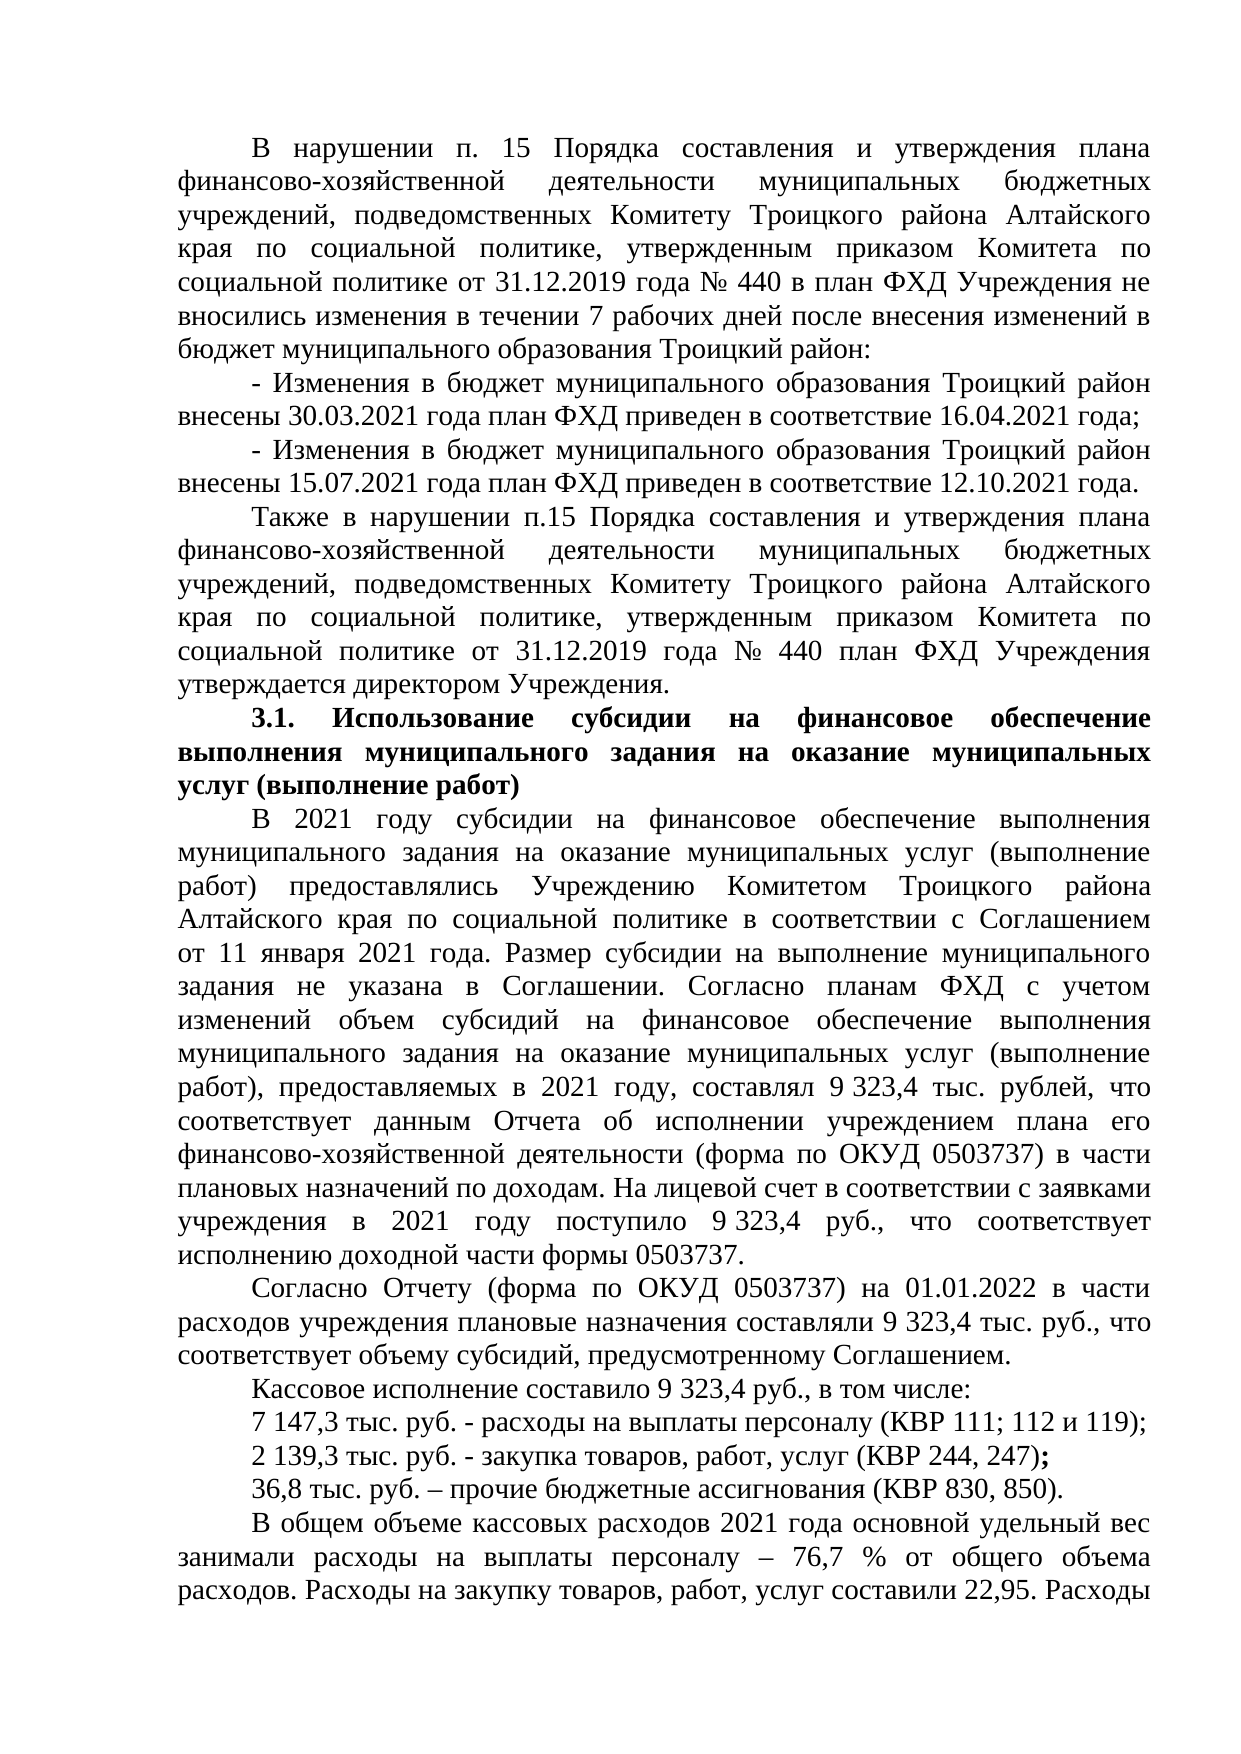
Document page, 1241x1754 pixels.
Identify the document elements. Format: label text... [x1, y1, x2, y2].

text 36,8 тыс. руб. – прочие бюджетные ассигнования (КВР 830, 850). [177, 1472, 1152, 1505]
text 3.1. Использование субсидии на финансовое обеспечение выполнения муниципального задания на оказание муниципальных услуг (выполнение работ) [177, 700, 1152, 801]
text В нарушении п. 15 Порядка составления и утверждения плана финансово-хозяйственной деятельности муниципальных бюджетных учреждений, подведомственных Комитету Троицкого района Алтайского края по социальной политике, утвержденным приказом Комитета по социальной политике от 31.12.2019 года № 440 в план ФХД Учреждения не вносились изменения в течении 7 рабочих дней после внесения изменений в бюджет муниципального образования Троицкий район: [177, 130, 1152, 365]
text В 2021 году субсидии на финансовое обеспечение выполнения муниципального задания на оказание муниципальных услуг (выполнение работ) предоставлялись Учреждению Комитетом Троицкого района Алтайского края по социальной политике в соответствии с Соглашением от 11 января 2021 года. Размер субсидии на выполнение муниципального задания не указана в Соглашении. Согласно планам ФХД с учетом изменений объем субсидий на финансовое обеспечение выполнения муниципального задания на оказание муниципальных услуг (выполнение работ), предоставляемых в 2021 году, составлял 9 323,4 тыс. рублей, что соответствует данным Отчета об исполнении учреждением плана его финансово-хозяйственной деятельности (форма по ОКУД 0503737) в части плановых назначений по доходам. На лицевой счет в соответствии с заявками учреждения в 2021 году поступило 9 323,4 руб., что соответствует исполнению доходной части формы 0503737. [177, 801, 1152, 1270]
text - Изменения в бюджет муниципального образования Троицкий район внесены 30.03.2021 года план ФХД приведен в соответствие 16.04.2021 года; [177, 365, 1152, 432]
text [177, 1505, 1152, 1606]
text 7 147,3 тыс. руб. - расходы на выплаты персоналу (КВР 111; 112 и 119); [177, 1404, 1152, 1438]
text - Изменения в бюджет муниципального образования Троицкий район внесены 15.07.2021 года план ФХД приведен в соответствие 12.10.2021 года. [177, 432, 1152, 499]
text 2 139,3 тыс. руб. - закупка товаров, работ, услуг (КВР 244, 247); [177, 1438, 1152, 1472]
text Также в нарушении п.15 Порядка составления и утверждения плана финансово-хозяйственной деятельности муниципальных бюджетных учреждений, подведомственных Комитету Троицкого района Алтайского края по социальной политике, утвержденным приказом Комитета по социальной политике от 31.12.2019 года № 440 план ФХД Учреждения утверждается директором Учреждения. [177, 499, 1152, 700]
text Кассовое исполнение составило 9 323,4 руб., в том числе: [177, 1371, 1152, 1404]
text Согласно Отчету (форма по ОКУД 0503737) на 01.01.2022 в части расходов учреждения плановые назначения составляли 9 323,4 тыс. руб., что соответствует объему субсидий, предусмотренному Соглашением. [177, 1270, 1152, 1371]
